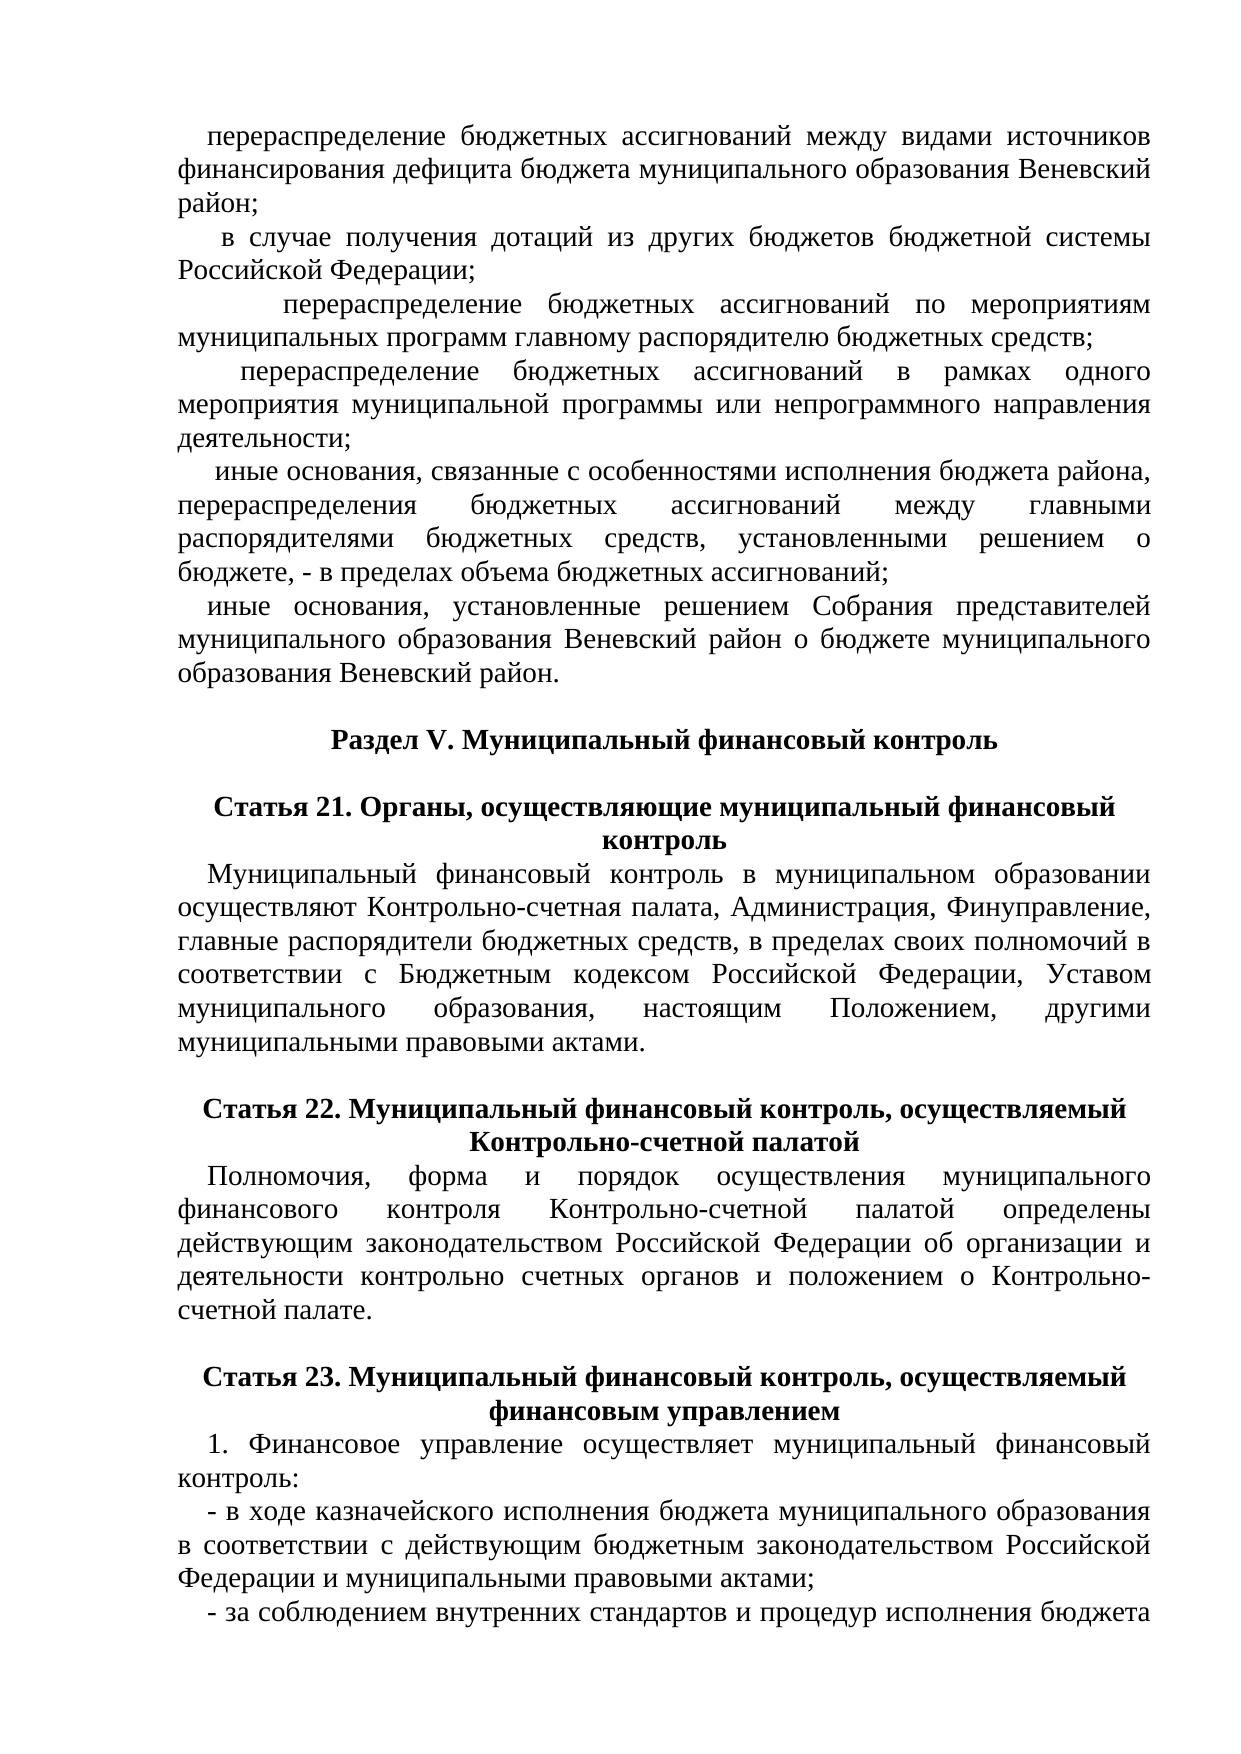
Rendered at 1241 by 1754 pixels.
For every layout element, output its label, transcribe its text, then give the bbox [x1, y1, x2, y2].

text иные основания, связанные с особенностями исполнения бюджета района, перераспределения бюджетных ассигнований между главными распорядителями бюджетных средств, установленными решением о бюджете, - в пределах объема бюджетных ассигнований; [177, 453, 1152, 588]
text иные основания, установленные решением Собрания представителей муниципального образования Веневский район о бюджете муниципального образования Веневский район. [177, 588, 1152, 688]
text Статья 22. Муниципальный финансовый контроль, осуществляемый Контрольно-счетной палатой [177, 1091, 1152, 1158]
text перераспределение бюджетных ассигнований между видами источников финансирования дефицита бюджета муниципального образования Веневский район; [177, 118, 1152, 219]
text Статья 23. Муниципальный финансовый контроль, осуществляемый финансовым управлением [177, 1359, 1152, 1426]
text - в ходе казначейского исполнения бюджета муниципального образования в соответствии с действующим бюджетным законодательством Российской Федерации и муниципальными правовыми актами; [177, 1493, 1152, 1594]
text перераспределение бюджетных ассигнований в рамках одного мероприятия муниципальной программы или непрограммного направления деятельности; [177, 353, 1152, 453]
text в случае получения дотаций из других бюджетов бюджетной системы Российской Федерации; [177, 219, 1152, 286]
text Статья 21. Органы, осуществляющие муниципальный финансовый контроль [177, 789, 1152, 856]
text Раздел V. Муниципальный финансовый контроль [177, 722, 1152, 755]
text 1. Финансовое управление осуществляет муниципальный финансовый контроль: [177, 1426, 1152, 1493]
text Муниципальный финансовый контроль в муниципальном образовании осуществляют Контрольно-счетная палата, Администрация, Финуправление, главные распорядители бюджетных средств, в пределах своих полномочий в соответствии с Бюджетным кодексом Российской Федерации, Уставом муниципального образования, настоящим Положением, другими муниципальными правовыми актами. [177, 856, 1152, 1057]
text перераспределение бюджетных ассигнований по мероприятиям муниципальных программ главному распорядителю бюджетных средств; [177, 286, 1152, 353]
text Полномочия, форма и порядок осуществления муниципального финансового контроля Контрольно-счетной палатой определены действующим законодательством Российской Федерации об организации и деятельности контрольно счетных органов и положением о Контрольно-счетной палате. [177, 1158, 1152, 1326]
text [177, 1594, 1152, 1627]
